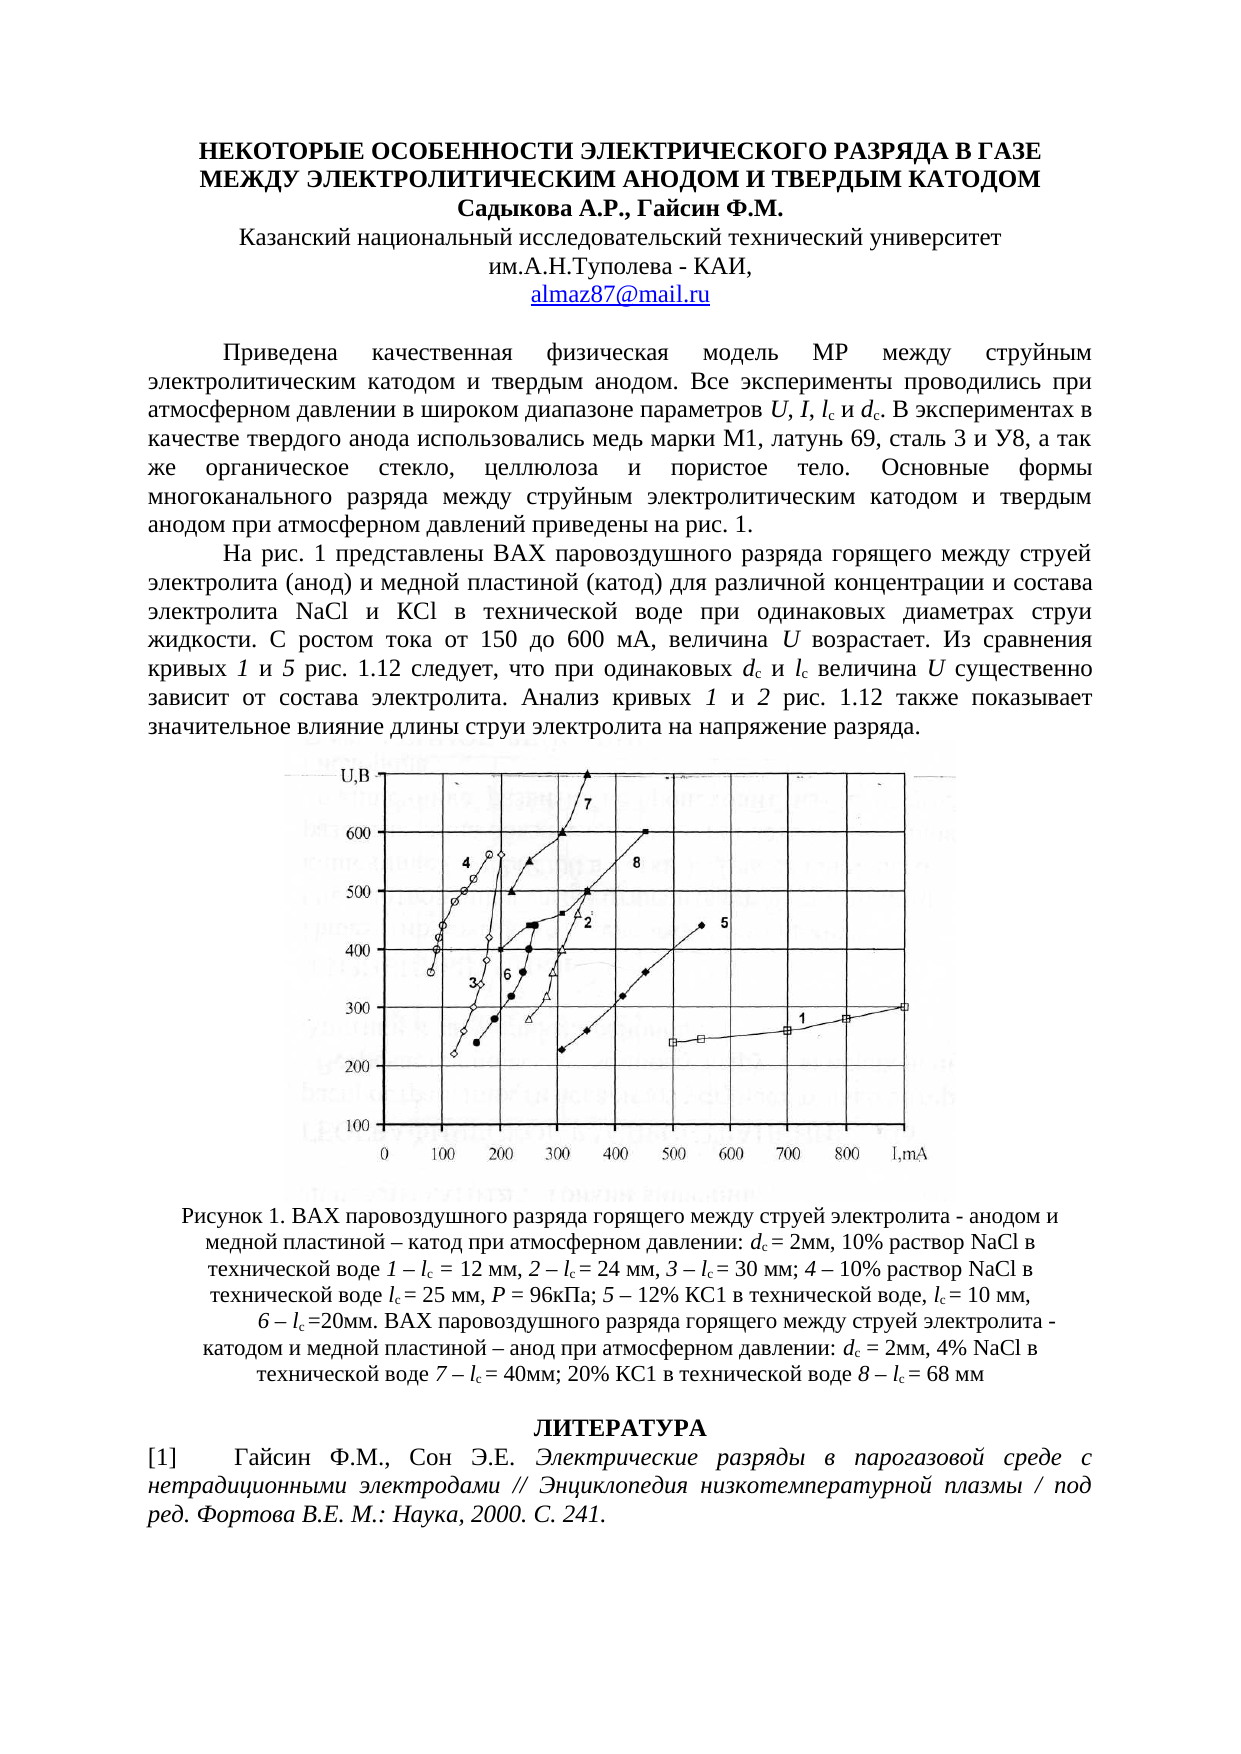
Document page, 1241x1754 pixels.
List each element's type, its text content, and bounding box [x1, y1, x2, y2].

text [1] Гайсин Ф.М., Сон Э.Е. Электрические разряды в парогазовой среде с нетрадиционными электродами // Энциклопедия низкотемпературной плазмы / под ред. Фортова В.Е. М.: Наука, 2000. С. 241. [148, 1442, 1093, 1528]
text Приведена качественная физическая модель МР между струйным электролитическим катодом и твердым анодом. Все эксперименты проводились при атмосферном давлении в широком диапазоне параметров U, I, lc и dc. В экспериментах в качестве твердого анода использовались медь марки М1, латунь 69, сталь 3 и У8, а так же органическое стекло, целлюлоза и пористое тело. Основные формы многоканального разряда между струйным электролитическим катодом и твердым анодом при атмосферном давлений приведены на рис. 1. [148, 337, 1093, 538]
text ЛИТЕРАТУРА [148, 1413, 1093, 1442]
text На рис. 1 представлены ВАХ паровоздушного разряда горящего между струей электролита (анод) и медной пластиной (катод) для различной концентрации и состава электролита NaCl и КСl в технической воде при одинаковых диаметрах струи жидкости. С ростом тока от 150 до 600 мА, величина U возрастает. Из сравнения кривых 1 и 5 рис. 1.12 следует, что при одинаковых dс и lс величина U существенно зависит от состава электролита. Анализ кривых 1 и 2 рис. 1.12 также показывает значительное влияние длины струи электролита на напряжение разряда. [148, 538, 1093, 739]
text НЕКОТОРЫЕ ОСОБЕННОСТИ ЭЛЕКТРИЧЕСКОГО РАЗРЯДА В ГАЗЕ МЕЖДУ ЭЛЕКТРОЛИТИЧЕСКИМ АНОДОМ И ТВЕРДЫМ КАТОДОМ [148, 136, 1093, 193]
text almaz87@mail.ru [148, 279, 1093, 308]
text 6 – lс =20мм. ВАХ паровоздушного разряда горящего между струей электролита - катодом и медной пластиной – анод при атмосферном давлении: dс = 2мм, 4% NaCl в технической воде 7 – lс = 40мм; 20% КС1 в технической воде 8 – lс = 68 мм [148, 1307, 1093, 1387]
text Рисунок 1. BAX паровоздушного разряда горящего между струей электролита - анодом и медной пластиной – катод при атмосферном давлении: dс = 2мм, 10% раствор NaCl в технической воде 1 – lс = 12 мм, 2 – lс = , 3 – lс = ; 4 – 10% раствор NaCl в технической воде lс = , Р = 96кПа; 5 – 12% КС1 в технической воде, lс = 10 мм, [148, 1202, 1093, 1307]
text Казанский национальный исследовательский технический университет им.А.Н.Туполева - КАИ, [148, 222, 1093, 279]
text Садыкова А.Р., Гайсин Ф.М. [148, 193, 1093, 222]
picture [284, 739, 956, 1202]
